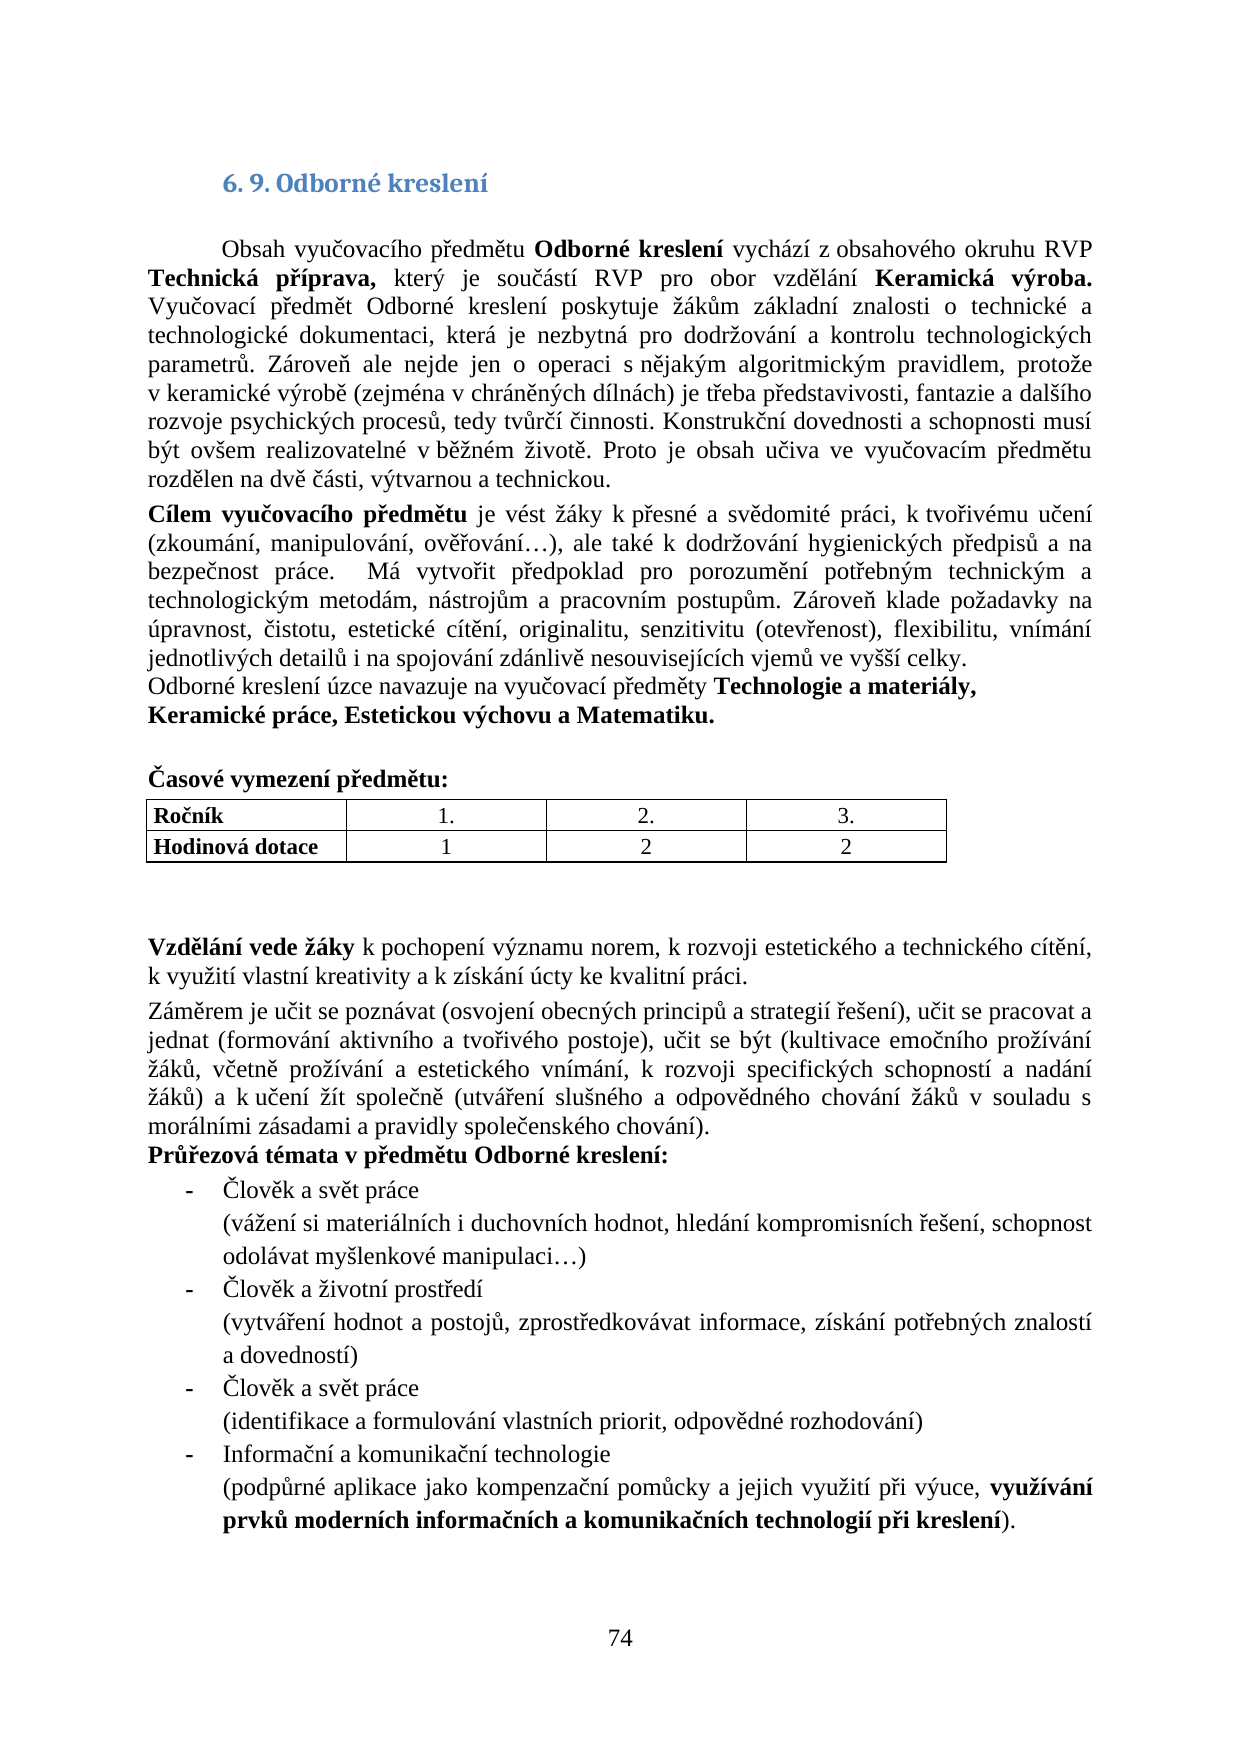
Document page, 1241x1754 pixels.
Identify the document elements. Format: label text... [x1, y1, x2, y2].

text Odborné kreslení úzce navazuje na vyučovací předměty Technologie a materiály, Keramické práce, Estetickou výchovu a Matematiku. [148, 671, 1093, 729]
table_header 1. [347, 800, 546, 830]
table_cell 2 [747, 831, 946, 861]
text Obsah vyučovacího předmětu Odborné kreslení vychází z obsahového okruhu RVP Technická příprava, který je součástí RVP pro obor vzdělání Keramická výroba. Vyučovací předmět Odborné kreslení poskytuje žákům základní znalosti o technické a technologické dokumentaci, která je nezbytná pro dodržování a kontrolu technologických parametrů. Zároveň ale nejde jen o operaci s nějakým algoritmickým pravidlem, protože v keramické výrobě (zejména v chráněných dílnách) je třeba představivosti, fantazie a dalšího rozvoje psychických procesů, tedy tvůrčí činnosti. Konstrukční dovednosti a schopnosti musí být ovšem realizovatelné v běžném životě. Proto je obsah učiva ve vyučovacím předmětu rozdělen na dvě části, výtvarnou a technickou. [148, 234, 1093, 493]
list Člověk a svět práce [185, 1373, 1093, 1402]
list (vytváření hodnot a postojů, zprostředkovávat informace, získání potřebných znalostí a dovedností) [223, 1307, 1093, 1369]
text Cílem vyučovacího předmětu je vést žáky k přesné a svědomité práci, k tvořivému učení (zkoumání, manipulování, ověřování…), ale také k dodržování hygienických předpisů a na bezpečnost práce. Má vytvořit předpoklad pro porozumění potřebným technickým a technologickým metodám, nástrojům a pracovním postupům. Zároveň klade požadavky na úpravnost, čistotu, estetické cítění, originalitu, senzitivitu (otevřenost), flexibilitu, vnímání jednotlivých detailů i na spojování zdánlivě nesouvisejících vjemů ve vyšší celky. [148, 499, 1093, 671]
list (vážení si materiálních i duchovních hodnot, hledání kompromisních řešení, schopnost odolávat myšlenkové manipulaci…) [223, 1208, 1093, 1270]
table_header 2. [547, 800, 746, 830]
text Časové vymezení předmětu: [148, 764, 1093, 793]
text Průřezová témata v předmětu Odborné kreslení: [148, 1140, 1093, 1169]
subtitle 6. 9. Odborné kreslení [223, 168, 1095, 199]
table_header Ročník [147, 800, 346, 830]
text Vzdělání vede žáky k pochopení významu norem, k rozvoji estetického a technického cítění, k využití vlastní kreativity a k získání úcty ke kvalitní práci. [148, 932, 1093, 990]
table_cell 1 [347, 831, 546, 861]
table_cell 2 [547, 831, 746, 861]
list Člověk a životní prostředí [185, 1274, 1093, 1303]
text Záměrem je učit se poznávat (osvojení obecných principů a strategií řešení), učit se pracovat a jednat (formování aktivního a tvořivého postoje), učit se být (kultivace emočního prožívání žáků, včetně prožívání a estetického vnímání, k rozvoji specifických schopností a nadání žáků) a k učení žít společně (utváření slušného a odpovědného chování žáků v souladu s morálními zásadami a pravidly společenského chování). [148, 996, 1093, 1140]
table_header 3. [747, 800, 946, 830]
list Člověk a svět práce [185, 1175, 1093, 1204]
list (identifikace a formulování vlastních priorit, odpovědné rozhodování) [223, 1406, 1093, 1435]
list Informační a komunikační technologie [185, 1439, 1093, 1468]
list (podpůrné aplikace jako kompenzační pomůcky a jejich využití při výuce, využívání prvků moderních informačních a komunikačních technologií při kreslení). [223, 1472, 1093, 1534]
table_cell Hodinová dotace [147, 831, 346, 861]
